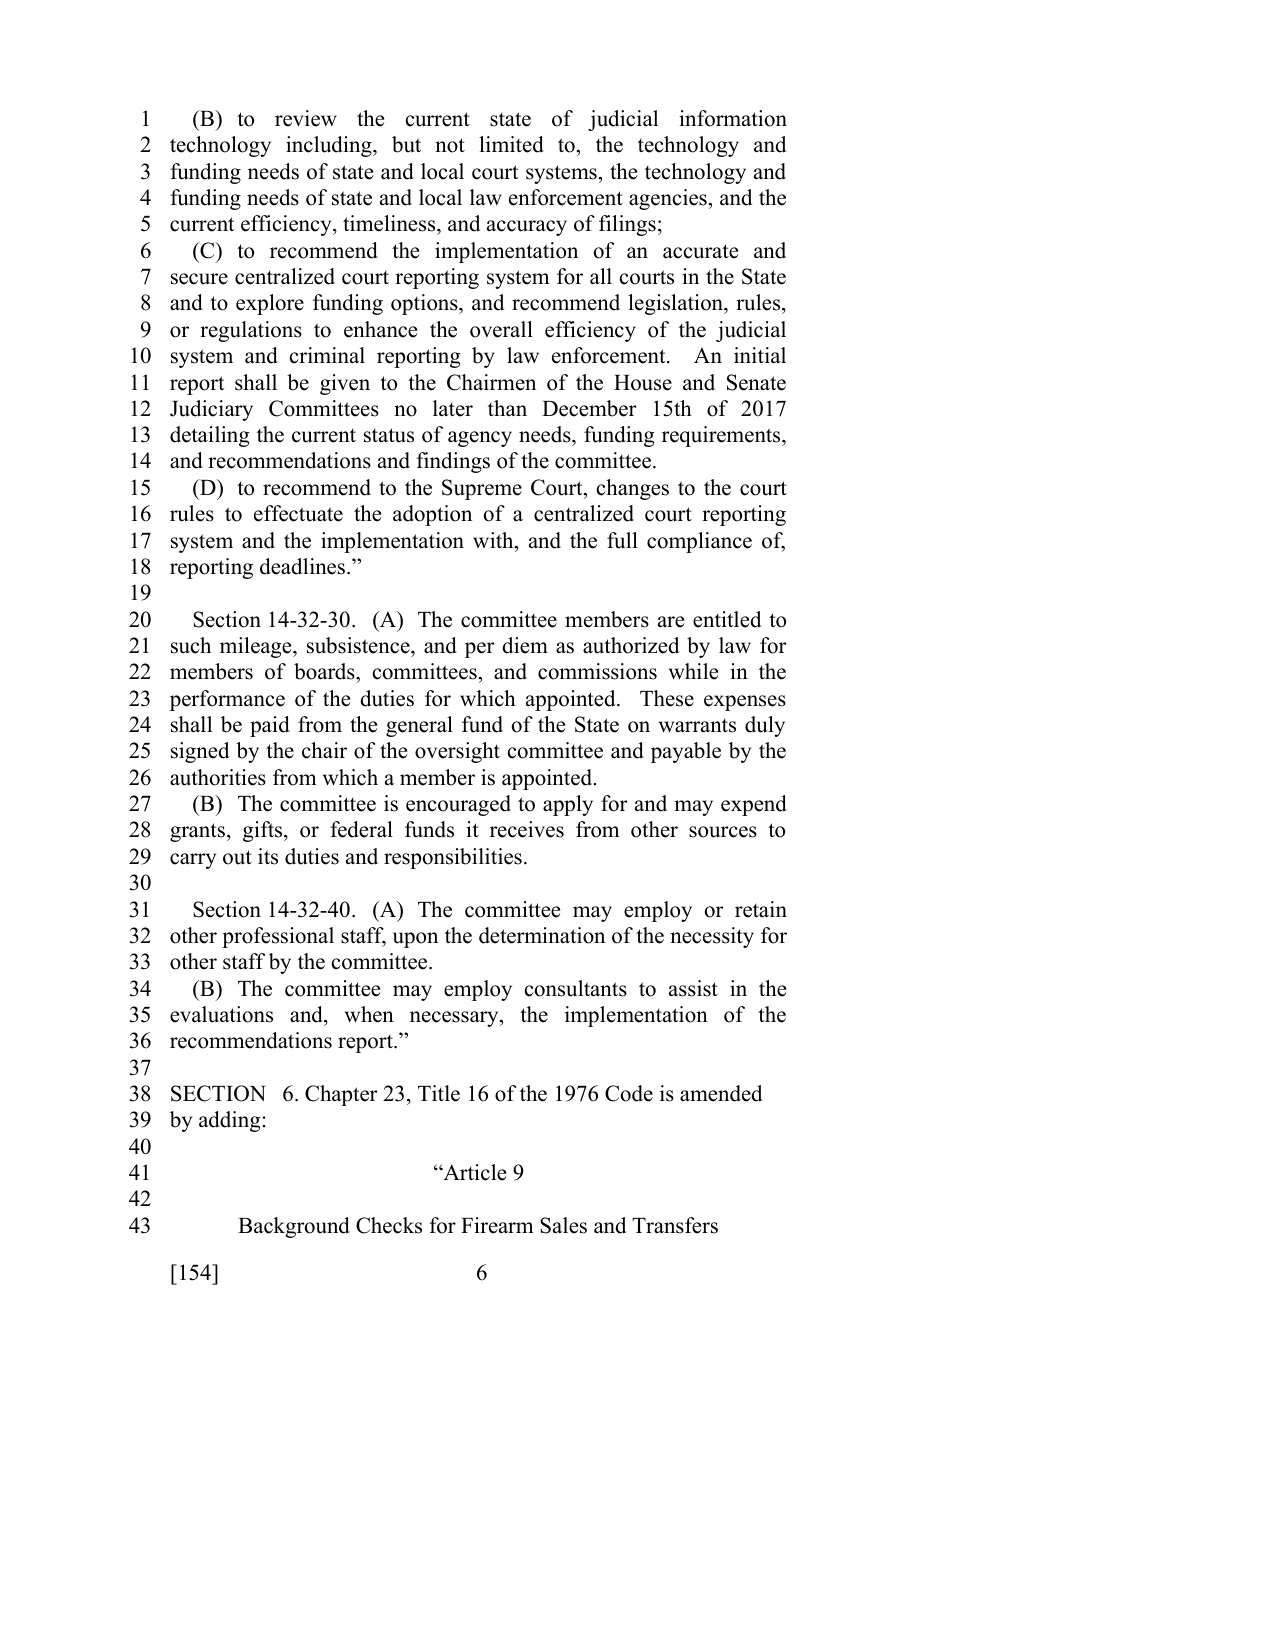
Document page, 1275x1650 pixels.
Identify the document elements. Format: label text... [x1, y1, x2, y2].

text Section 14-32-40. (A) The committee may employ or retain other professional staff, upon the determination of the necessity for other staff by the committee. [169, 896, 787, 975]
text (B) to review the current state of judicial information technology including, but not limited to, the technology and funding needs of state and local court systems, the technology and funding needs of state and local law enforcement agencies, and the current efficiency, timeliness, and accuracy of filings; [169, 105, 787, 237]
text Background Checks for Firearm Sales and Transfers [169, 1212, 787, 1238]
text (B) The committee is encouraged to apply for and may expend grants, gifts, or federal funds it receives from other sources to carry out its duties and responsibilities. [169, 790, 787, 869]
text Section 14-32-30. (A) The committee members are entitled to such mileage, subsistence, and per diem as authorized by law for members of boards, committees, and commissions while in the performance of the duties for which appointed. These expenses shall be paid from the general fund of the State on warrants duly signed by the chair of the oversight committee and payable by the authorities from which a member is appointed. [169, 606, 787, 790]
text (B) The committee may employ consultants to assist in the evaluations and, when necessary, the implementation of the recommendations report.” [169, 975, 787, 1054]
text (D) to recommend to the Supreme Court, changes to the court rules to effectuate the adoption of a centralized court reporting system and the implementation with, and the full compliance of, reporting deadlines.” [169, 474, 787, 579]
text (C) to recommend the implementation of an accurate and secure centralized court reporting system for all courts in the State and to explore funding options, and recommend legislation, rules, or regulations to enhance the overall efficiency of the judicial system and criminal reporting by law enforcement. An initial report shall be given to the Chairmen of the House and Senate Judiciary Committees no later than December 15th of 2017 detailing the current status of agency needs, funding requirements, and recommendations and findings of the committee. [169, 237, 787, 474]
text “Article 9 [169, 1159, 787, 1186]
text SECTION 6. Chapter 23, Title 16 of the 1976 Code is amended by adding: [169, 1080, 787, 1133]
